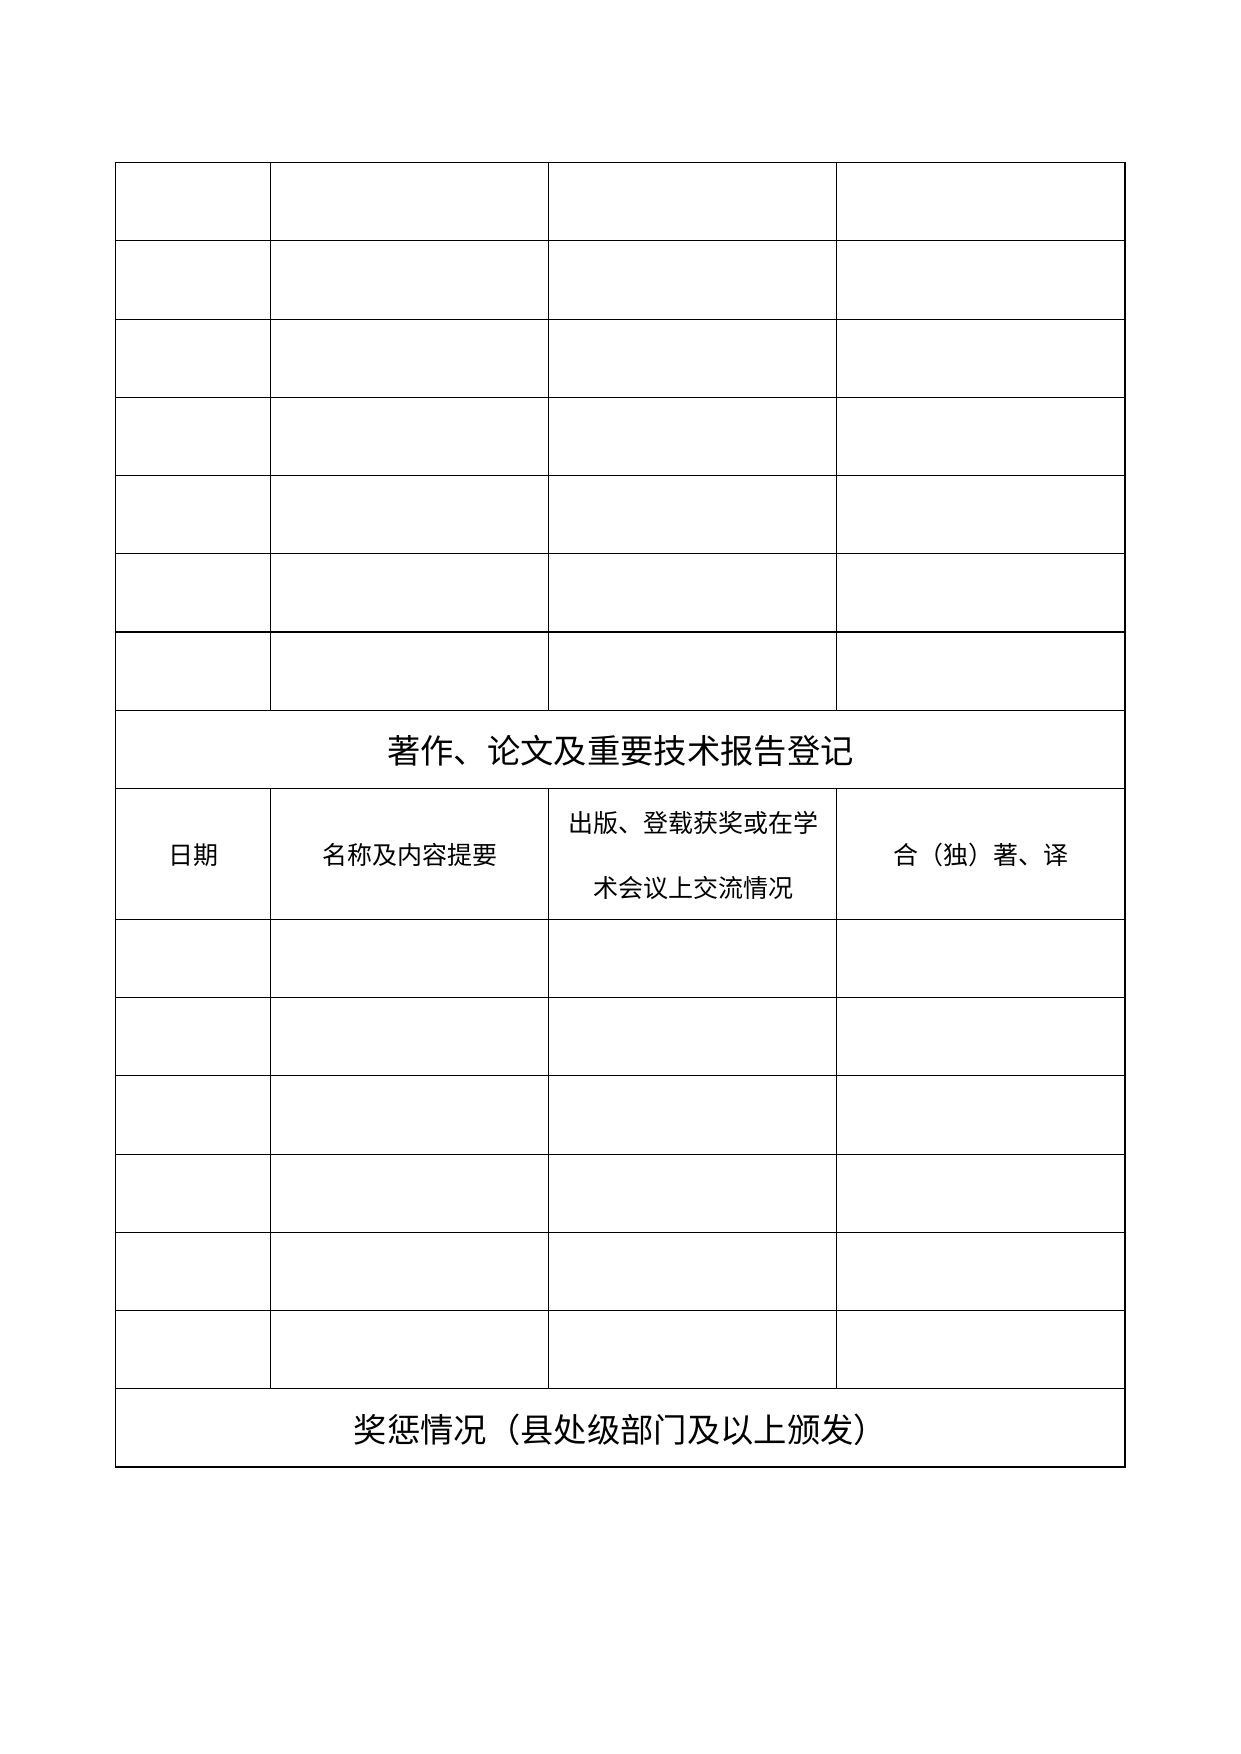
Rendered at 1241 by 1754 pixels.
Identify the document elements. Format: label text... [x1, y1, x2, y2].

table_cell [837, 920, 1124, 997]
table_cell [271, 163, 548, 240]
table_cell 出版、登载获奖或在学术会议上交流情况 [549, 789, 836, 919]
table_cell [271, 476, 548, 553]
table_cell [837, 1311, 1124, 1388]
table_cell 日期 [116, 789, 270, 919]
table_cell 著作、论文及重要技术报告登记 [116, 711, 1124, 788]
table_cell [271, 633, 548, 709]
table_cell [271, 998, 548, 1075]
table_cell [837, 163, 1124, 240]
table_cell [549, 1155, 836, 1232]
table_cell [116, 476, 270, 553]
table_cell [271, 1311, 548, 1388]
table_cell [837, 1155, 1124, 1232]
table_cell [837, 398, 1124, 475]
table_cell [837, 320, 1124, 397]
table_cell [271, 1155, 548, 1232]
table_cell [271, 320, 548, 397]
table_cell [549, 1076, 836, 1153]
table_cell [116, 1076, 270, 1153]
table_cell [837, 998, 1124, 1075]
table_cell [549, 554, 836, 631]
table_cell [549, 1233, 836, 1310]
table_cell [837, 633, 1124, 709]
table_cell [549, 163, 836, 240]
table_cell [271, 1076, 548, 1153]
table_cell [116, 554, 270, 631]
table_cell [116, 398, 270, 475]
table_cell [116, 320, 270, 397]
table_cell [271, 554, 548, 631]
table_cell [549, 476, 836, 553]
table_cell [116, 633, 270, 709]
table_cell [271, 241, 548, 318]
table_cell [549, 1311, 836, 1388]
table_cell 名称及内容提要 [271, 789, 548, 919]
table_cell [271, 920, 548, 997]
table_cell [116, 241, 270, 318]
table_cell 奖惩情况（县处级部门及以上颁发） [116, 1389, 1124, 1466]
table_cell [837, 554, 1124, 631]
table_cell [837, 476, 1124, 553]
table_cell [116, 1311, 270, 1388]
table_cell [271, 398, 548, 475]
table_cell [116, 1155, 270, 1232]
table_cell [116, 163, 270, 240]
table_cell [549, 241, 836, 318]
table_cell [271, 1233, 548, 1310]
table_cell [116, 920, 270, 997]
table_cell [116, 1233, 270, 1310]
table_cell [837, 1233, 1124, 1310]
table_cell [549, 920, 836, 997]
table_cell [549, 998, 836, 1075]
table_cell [549, 398, 836, 475]
table_cell [116, 998, 270, 1075]
table_cell [837, 241, 1124, 318]
table_cell [549, 320, 836, 397]
table_cell [549, 633, 836, 709]
table_cell [837, 1076, 1124, 1153]
table_cell 合（独）著、译 [837, 789, 1124, 919]
